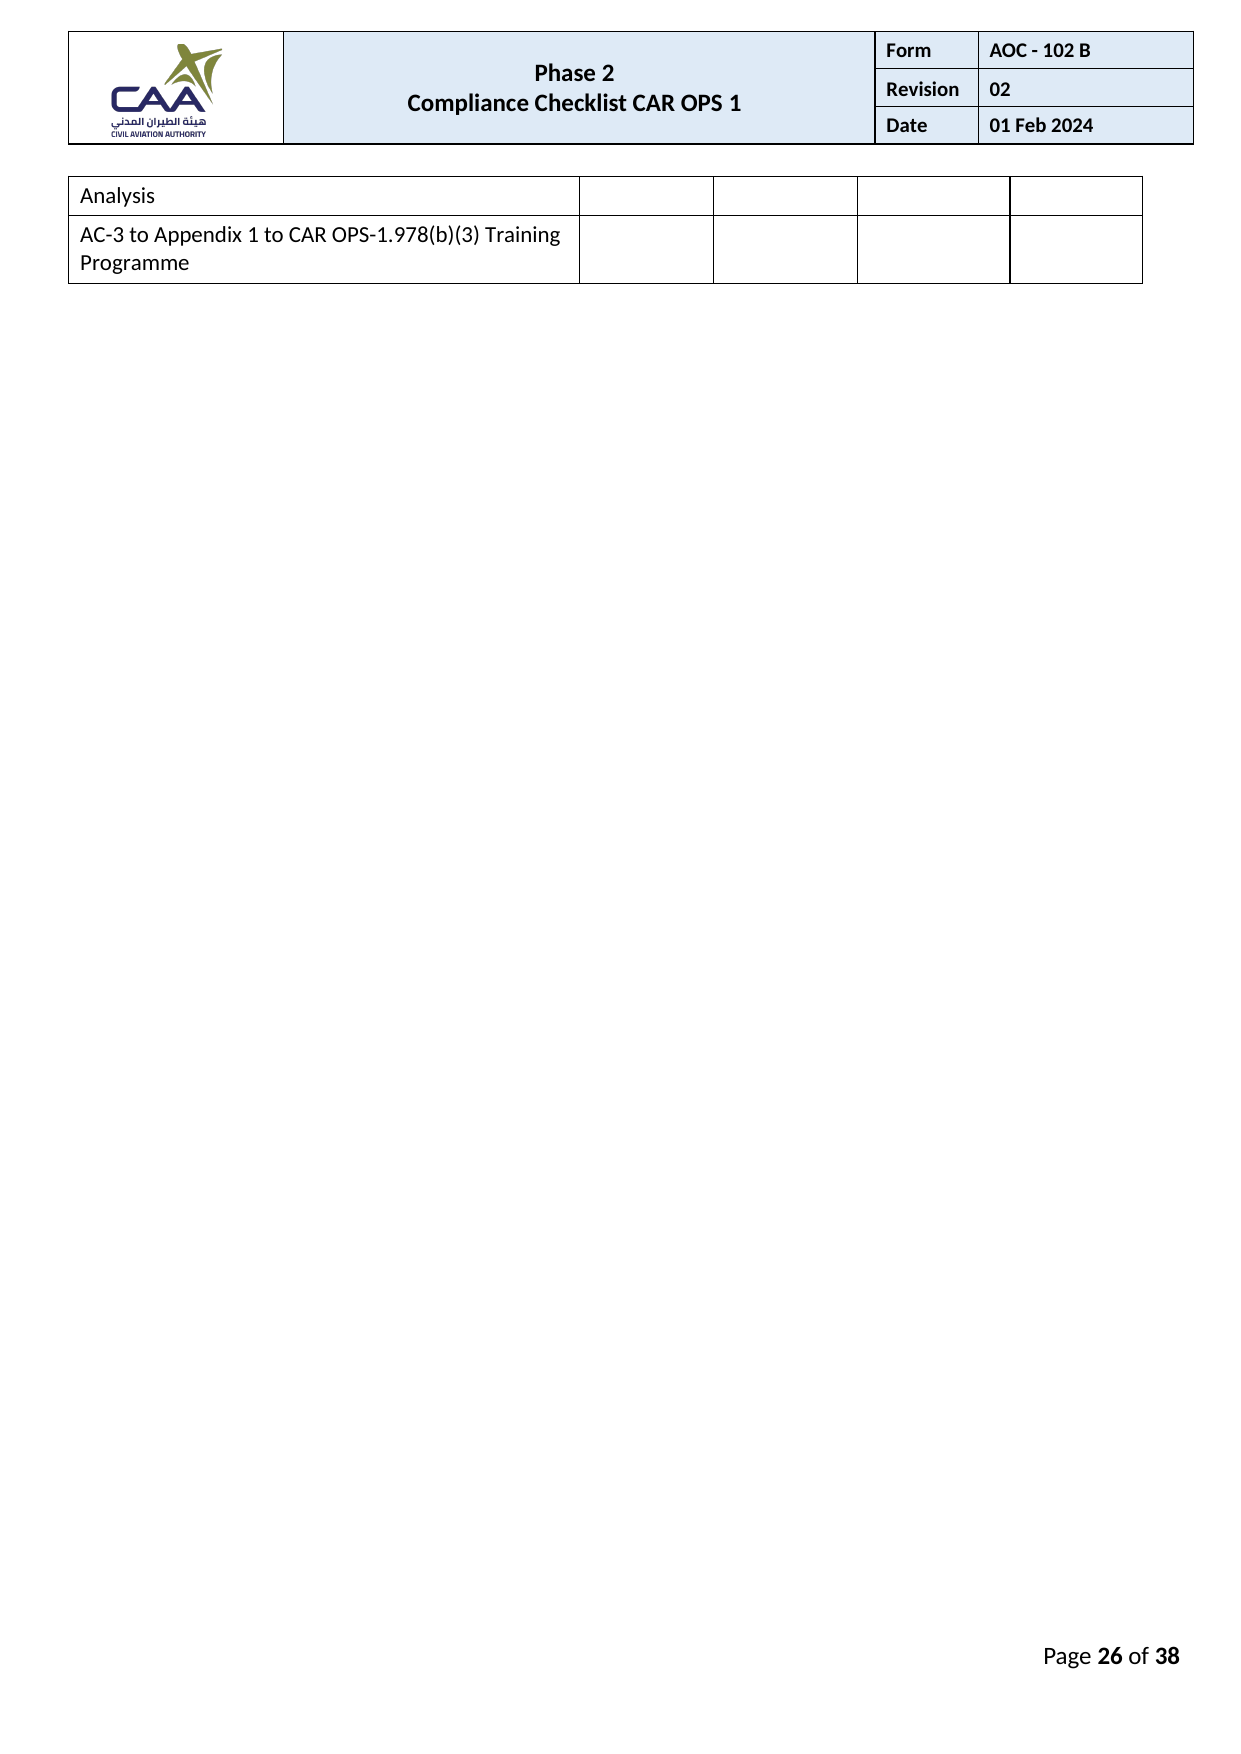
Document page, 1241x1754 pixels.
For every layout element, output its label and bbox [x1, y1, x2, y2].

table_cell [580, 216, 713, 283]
picture [111, 44, 223, 137]
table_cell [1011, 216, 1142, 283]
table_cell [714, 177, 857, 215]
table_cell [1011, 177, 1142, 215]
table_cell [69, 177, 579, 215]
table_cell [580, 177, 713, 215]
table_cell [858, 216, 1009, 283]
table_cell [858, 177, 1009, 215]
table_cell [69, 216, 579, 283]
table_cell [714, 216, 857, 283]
